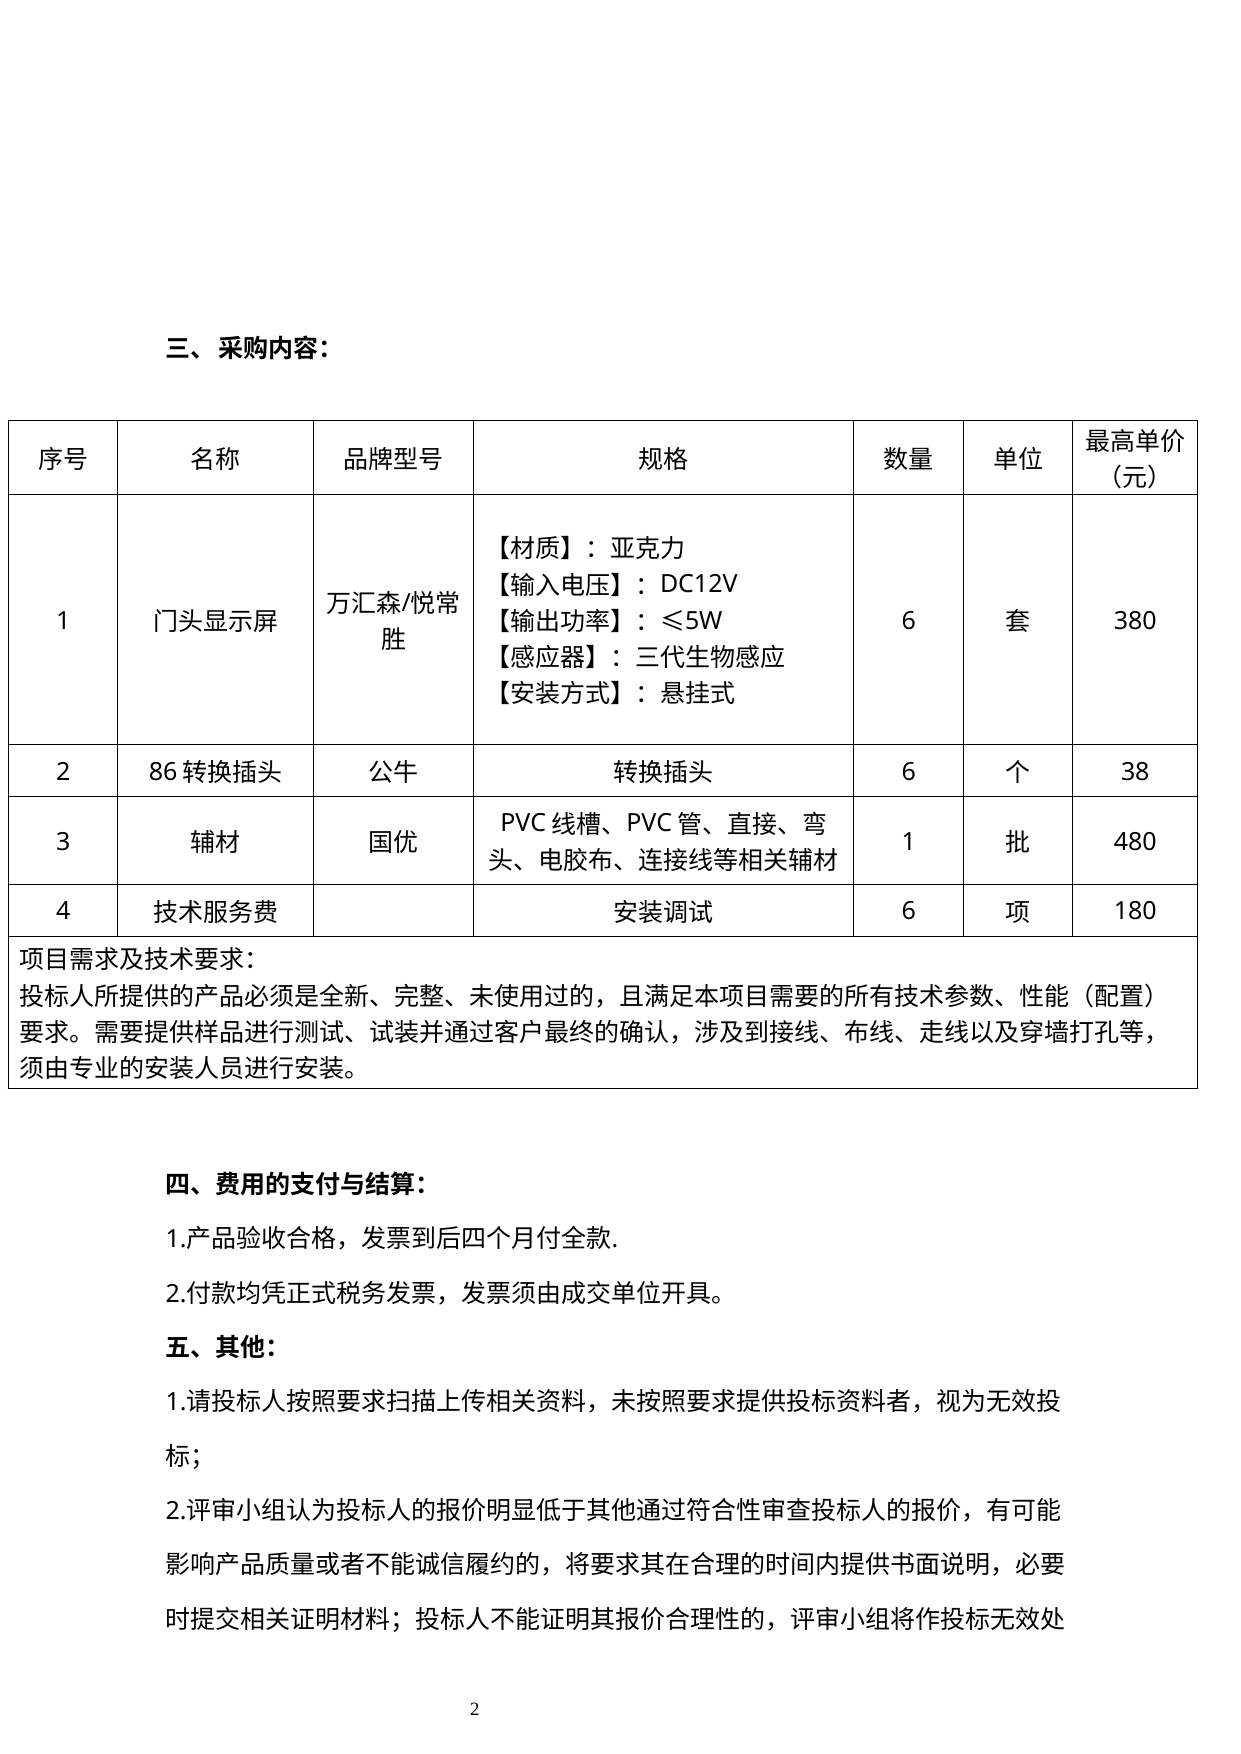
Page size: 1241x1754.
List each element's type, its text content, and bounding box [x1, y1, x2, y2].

table_cell 项目需求及技术要求： 投标人所提供的产品必须是全新、完整、未使用过的，且满足本项目需要的所有技术参数、性能（配置）要求。需要提供样品进行测试、试装并通过客户最终的确认，涉及到接线、布线、走线以及穿墙打孔等，须由专业的安装人员进行安装。 [9, 937, 1197, 1088]
table_header 规格 [474, 421, 853, 494]
table_cell 门头显示屏 [118, 495, 313, 744]
text 四、费用的支付与结算： [165, 1164, 1075, 1201]
table_cell 6 [854, 495, 963, 744]
table_header 数量 [854, 421, 963, 494]
table_header 单位 [964, 421, 1072, 494]
table_cell 6 [854, 885, 963, 936]
table_header 序号 [9, 421, 117, 494]
table_cell PVC线槽、PVC管、直接、弯头、电胶布、连接线等相关辅材 [474, 797, 853, 883]
list 采购内容： [165, 328, 1075, 364]
table_cell 辅材 [118, 797, 313, 883]
table_cell 转换插头 [474, 745, 853, 796]
table_cell 万汇森/悦常胜 [314, 495, 473, 744]
table_cell 6 [854, 745, 963, 796]
table_cell 1 [854, 797, 963, 883]
table_cell 3 [9, 797, 117, 883]
text 2.付款均凭正式税务发票，发票须由成交单位开具。 [165, 1273, 1075, 1309]
text 1.产品验收合格，发票到后四个月付全款. [165, 1219, 1075, 1255]
table_cell 【材质】：亚克力 【输入电压】：DC12V 【输出功率】：≤5W 【感应器】：三代生物感应 【安装方式】：悬挂式 [474, 495, 853, 744]
table_header 最高单价（元） [1073, 421, 1197, 494]
table_cell 项 [964, 885, 1072, 936]
table_cell 4 [9, 885, 117, 936]
table_cell 安装调试 [474, 885, 853, 936]
table_cell 批 [964, 797, 1072, 883]
table_header 品牌型号 [314, 421, 473, 494]
table_cell 1 [9, 495, 117, 744]
table_cell 2 [9, 745, 117, 796]
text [165, 1491, 1075, 1636]
table_cell [314, 885, 473, 936]
text 五、其他： [165, 1327, 1075, 1364]
table_cell 套 [964, 495, 1072, 744]
text 1.请投标人按照要求扫描上传相关资料，未按照要求提供投标资料者，视为无效投标； [165, 1382, 1075, 1472]
table_cell 国优 [314, 797, 473, 883]
table_cell 86转换插头 [118, 745, 313, 796]
table_cell 380 [1073, 495, 1197, 744]
table_cell 公牛 [314, 745, 473, 796]
table_cell 180 [1073, 885, 1197, 936]
table_cell 480 [1073, 797, 1197, 883]
table_cell 个 [964, 745, 1072, 796]
table_header 名称 [118, 421, 313, 494]
table_cell 技术服务费 [118, 885, 313, 936]
table_cell 38 [1073, 745, 1197, 796]
